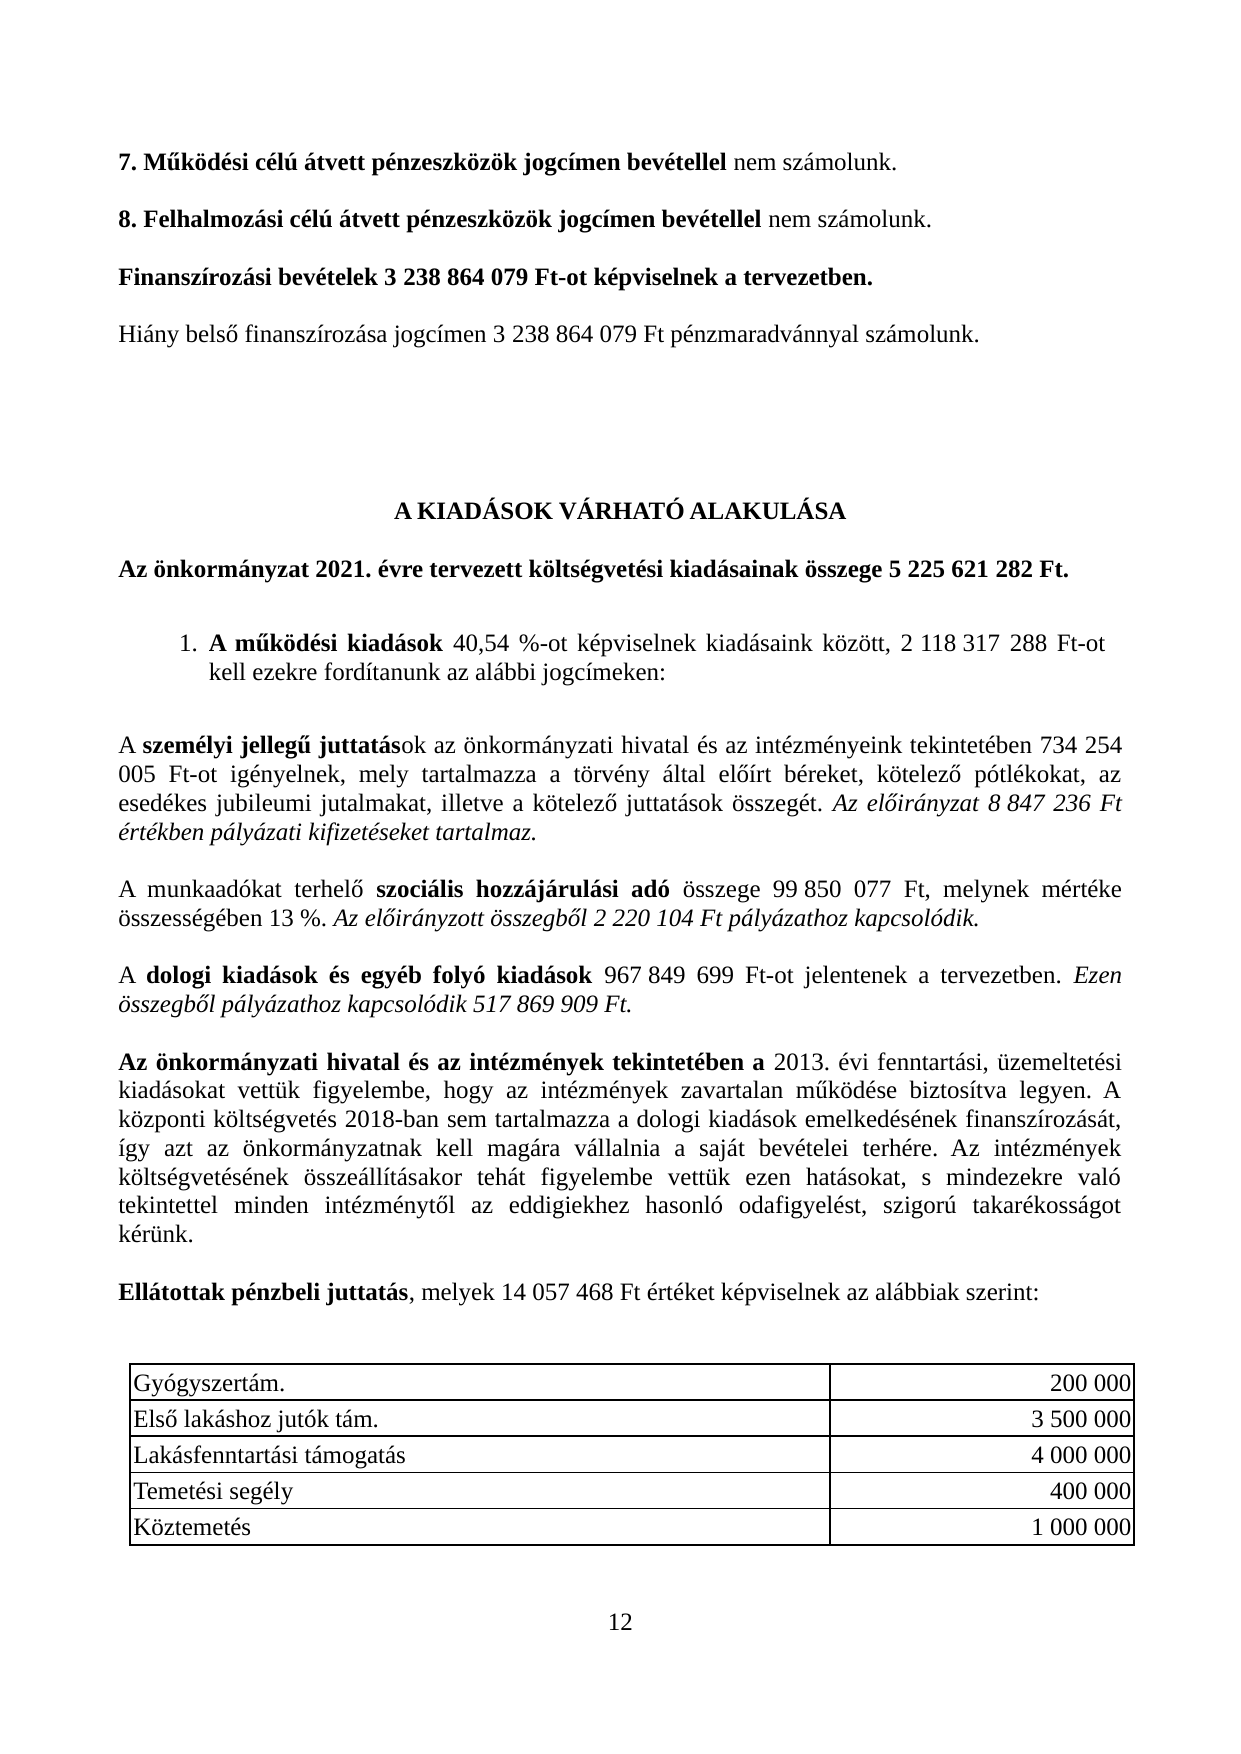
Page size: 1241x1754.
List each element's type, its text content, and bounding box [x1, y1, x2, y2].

text A munkaadókat terhelő szociális hozzájárulási adó összege 99 850 077 Ft, melynek mértéke összességében 13 %. Az előirányzott összegből 2 220 104 Ft pályázathoz kapcsolódik. [118, 874, 1122, 932]
table_cell Köztemetés [131, 1509, 829, 1544]
table_cell 4 000 000 [831, 1437, 1133, 1472]
text A KIADÁSOK VÁRHATÓ ALAKULÁSA [118, 496, 1122, 525]
text Finanszírozási bevételek 3 238 864 079 Ft-ot képviselnek a tervezetben. [118, 262, 1122, 291]
table_cell Lakásfenntartási támogatás [131, 1437, 829, 1472]
text Az önkormányzat 2021. évre tervezett költségvetési kiadásainak összege 5 225 621 282 Ft. [118, 554, 1122, 582]
text A dologi kiadások és egyéb folyó kiadások 967 849 699 Ft-ot jelentenek a tervezetben. Ezen összegből pályázathoz kapcsolódik 517 869 909 Ft. [118, 961, 1122, 1018]
text 8. Felhalmozási célú átvett pénzeszközök jogcímen bevétellel nem számolunk. [118, 204, 1122, 233]
table_cell 3 500 000 [831, 1401, 1133, 1435]
table_header Gyógyszertám. [131, 1365, 829, 1399]
text Hiány belső finanszírozása jogcímen 3 238 864 079 Ft pénzmaradvánnyal számolunk. [118, 319, 1122, 348]
table_cell 1 000 000 [831, 1509, 1133, 1544]
table_header 200 000 [831, 1365, 1133, 1399]
text Ellátottak pénzbeli juttatás, melyek 14 057 468 Ft értéket képviselnek az alábbiak szerint: [118, 1277, 1122, 1306]
table_cell Temetési segély [131, 1473, 829, 1508]
table_cell 400 000 [831, 1473, 1133, 1508]
table_cell Első lakáshoz jutók tám. [131, 1401, 829, 1435]
text A személyi jellegű juttatások az önkormányzati hivatal és az intézményeink tekintetében 734 254 005 Ft-ot igényelnek, mely tartalmazza a törvény által előírt béreket, kötelező pótlékokat, az esedékes jubileumi jutalmakat, illetve a kötelező juttatások összegét. Az előirányzat 8 847 236 Ft értékben pályázati kifizetéseket tartalmaz. [118, 731, 1122, 846]
list A működési kiadások 40,54 %-ot képviselnek kiadásaink között, 2 118 317 288 Ft-ot kell ezekre fordítanunk az alábbi jogcímeken: [179, 628, 1106, 685]
text 7. Működési célú átvett pénzeszközök jogcímen bevétellel nem számolunk. [118, 147, 1122, 176]
text Az önkormányzati hivatal és az intézmények tekintetében a 2013. évi fenntartási, üzemeltetési kiadásokat vettük figyelembe, hogy az intézmények zavartalan működése biztosítva legyen. A központi költségvetés 2018-ban sem tartalmazza a dologi kiadások emelkedésének finanszírozását, így azt az önkormányzatnak kell magára vállalnia a saját bevételei terhére. Az intézmények költségvetésének összeállításakor tehát figyelembe vettük ezen hatásokat, s mindezekre való tekintettel minden intézménytől az eddigiekhez hasonló odafigyelést, szigorú takarékosságot kérünk. [118, 1047, 1122, 1248]
